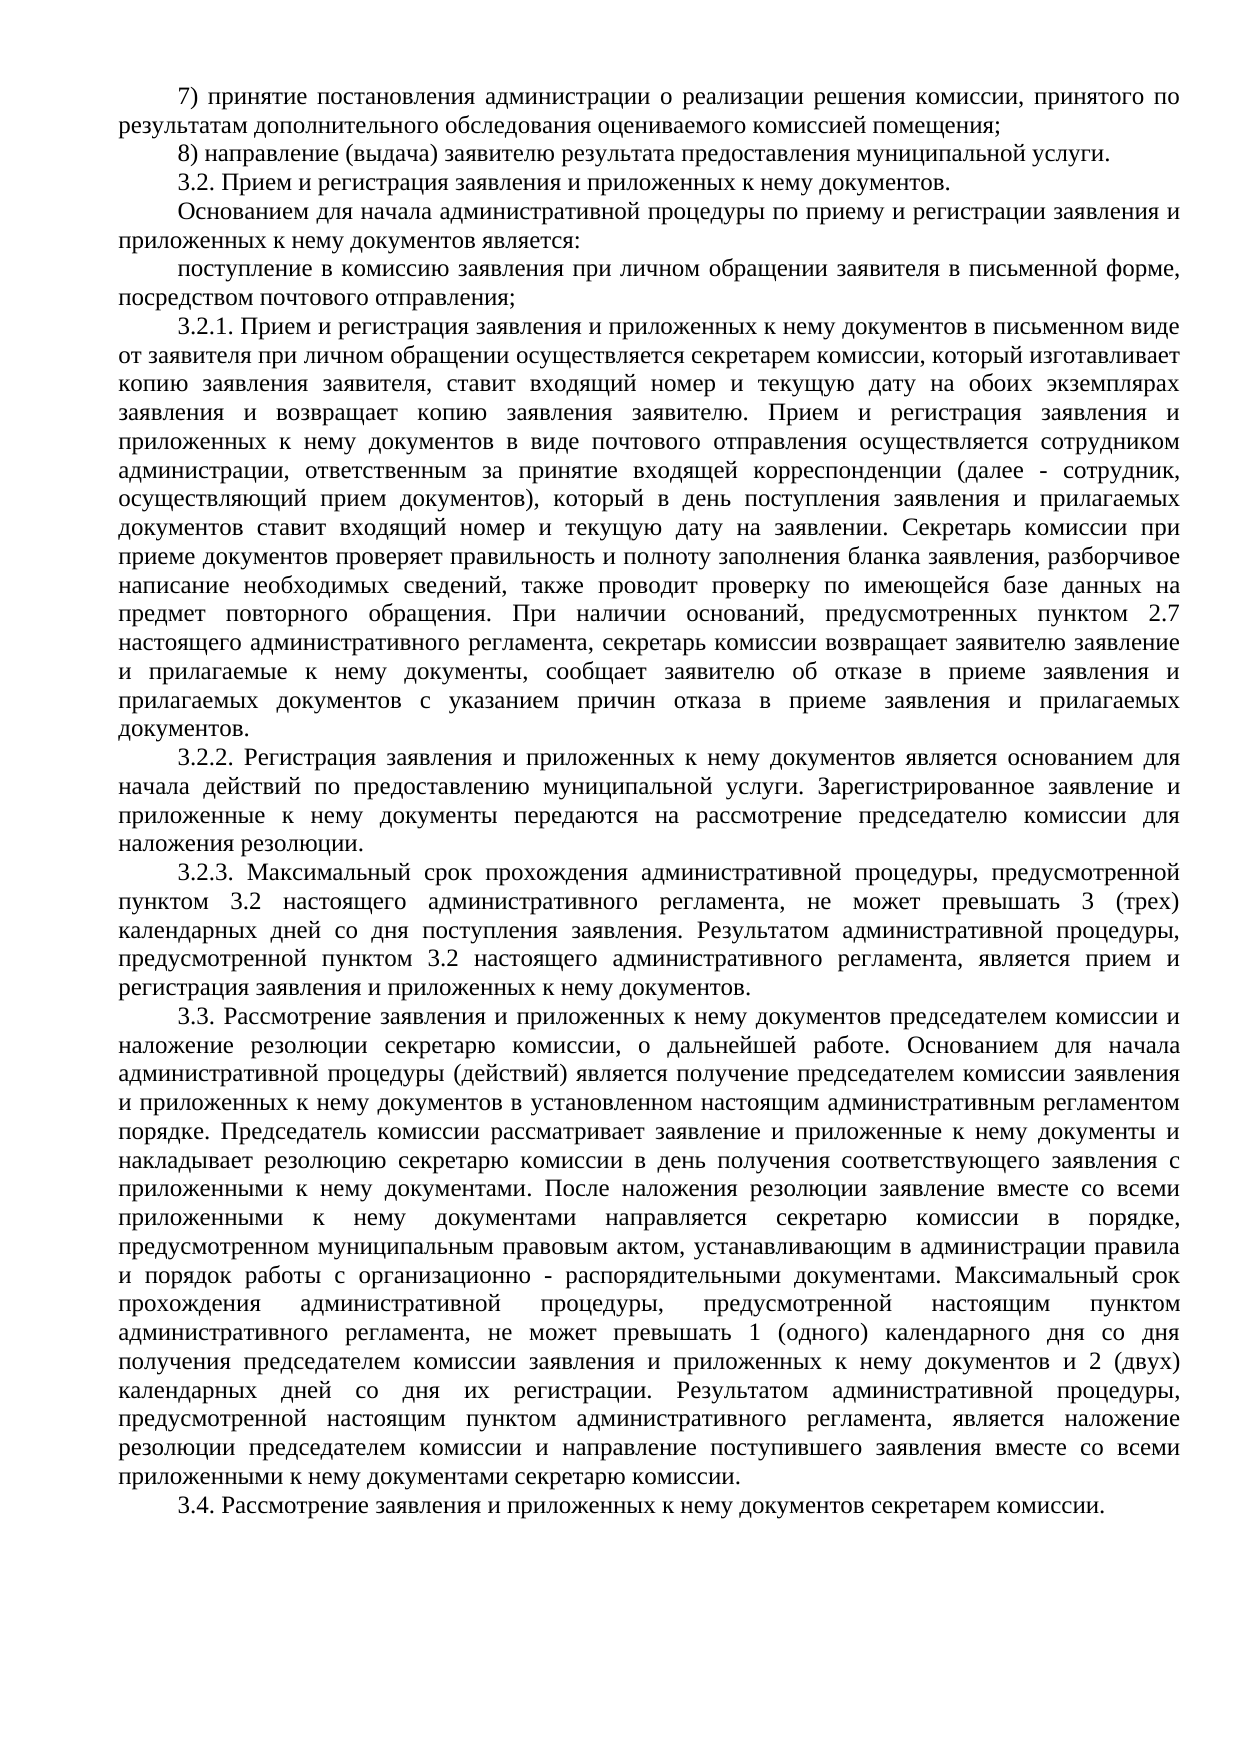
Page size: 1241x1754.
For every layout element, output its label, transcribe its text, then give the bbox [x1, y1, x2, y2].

text 3.2. Прием и регистрация заявления и приложенных к нему документов. [118, 167, 1181, 196]
text 3.2.2. Регистрация заявления и приложенных к нему документов является основанием для начала действий по предоставлению муниципальной услуги. Зарегистрированное заявление и приложенные к нему документы передаются на рассмотрение председателю комиссии для наложения резолюции. [118, 742, 1181, 857]
text 3.2.3. Максимальный срок прохождения административной процедуры, предусмотренной пунктом 3.2 настоящего административного регламента, не может превышать 3 (трех) календарных дней со дня поступления заявления. Результатом административной процедуры, предусмотренной пунктом 3.2 настоящего административного регламента, является прием и регистрация заявления и приложенных к нему документов. [118, 857, 1181, 1001]
text 7) принятие постановления администрации о реализации решения комиссии, принятого по результатам дополнительного обследования оцениваемого комиссией помещения; [118, 81, 1181, 138]
text 3.4. Рассмотрение заявления и приложенных к нему документов секретарем комиссии. [118, 1490, 1181, 1518]
text 3.3. Рассмотрение заявления и приложенных к нему документов председателем комиссии и наложение резолюции секретарю комиссии, о дальнейшей работе. Основанием для начала административной процедуры (действий) является получение председателем комиссии заявления и приложенных к нему документов в установленном настоящим административным регламентом порядке. Председатель комиссии рассматривает заявление и приложенные к нему документы и накладывает резолюцию секретарю комиссии в день получения соответствующего заявления с приложенными к нему документами. После наложения резолюции заявление вместе со всеми приложенными к нему документами направляется секретарю комиссии в порядке, предусмотренном муниципальным правовым актом, устанавливающим в администрации правила и порядок работы с организационно - распорядительными документами. Максимальный срок прохождения административной процедуры, предусмотренной настоящим пунктом административного регламента, не может превышать 1 (одного) календарного дня со дня получения председателем комиссии заявления и приложенных к нему документов и 2 (двух) календарных дней со дня их регистрации. Результатом административной процедуры, предусмотренной настоящим пунктом административного регламента, является наложение резолюции председателем комиссии и направление поступившего заявления вместе со всеми приложенными к нему документами секретарю комиссии. [118, 1001, 1181, 1490]
text 3.2.1. Прием и регистрация заявления и приложенных к нему документов в письменном виде от заявителя при личном обращении осуществляется секретарем комиссии, который изготавливает копию заявления заявителя, ставит входящий номер и текущую дату на обоих экземплярах заявления и возвращает копию заявления заявителю. Прием и регистрация заявления и приложенных к нему документов в виде почтового отправления осуществляется сотрудником администрации, ответственным за принятие входящей корреспонденции (далее - сотрудник, осуществляющий прием документов), который в день поступления заявления и прилагаемых документов ставит входящий номер и текущую дату на заявлении. Секретарь комиссии при приеме документов проверяет правильность и полноту заполнения бланка заявления, разборчивое написание необходимых сведений, также проводит проверку по имеющейся базе данных на предмет повторного обращения. При наличии оснований, предусмотренных пунктом 2.7 настоящего административного регламента, секретарь комиссии возвращает заявителю заявление и прилагаемые к нему документы, сообщает заявителю об отказе в приеме заявления и прилагаемых документов с указанием причин отказа в приеме заявления и прилагаемых документов. [118, 311, 1181, 742]
text поступление в комиссию заявления при личном обращении заявителя в письменной форме, посредством почтового отправления; [118, 253, 1181, 311]
text 8) направление (выдача) заявителю результата предоставления муниципальной услуги. [118, 138, 1181, 167]
text Основанием для начала административной процедуры по приему и регистрации заявления и приложенных к нему документов является: [118, 196, 1181, 253]
